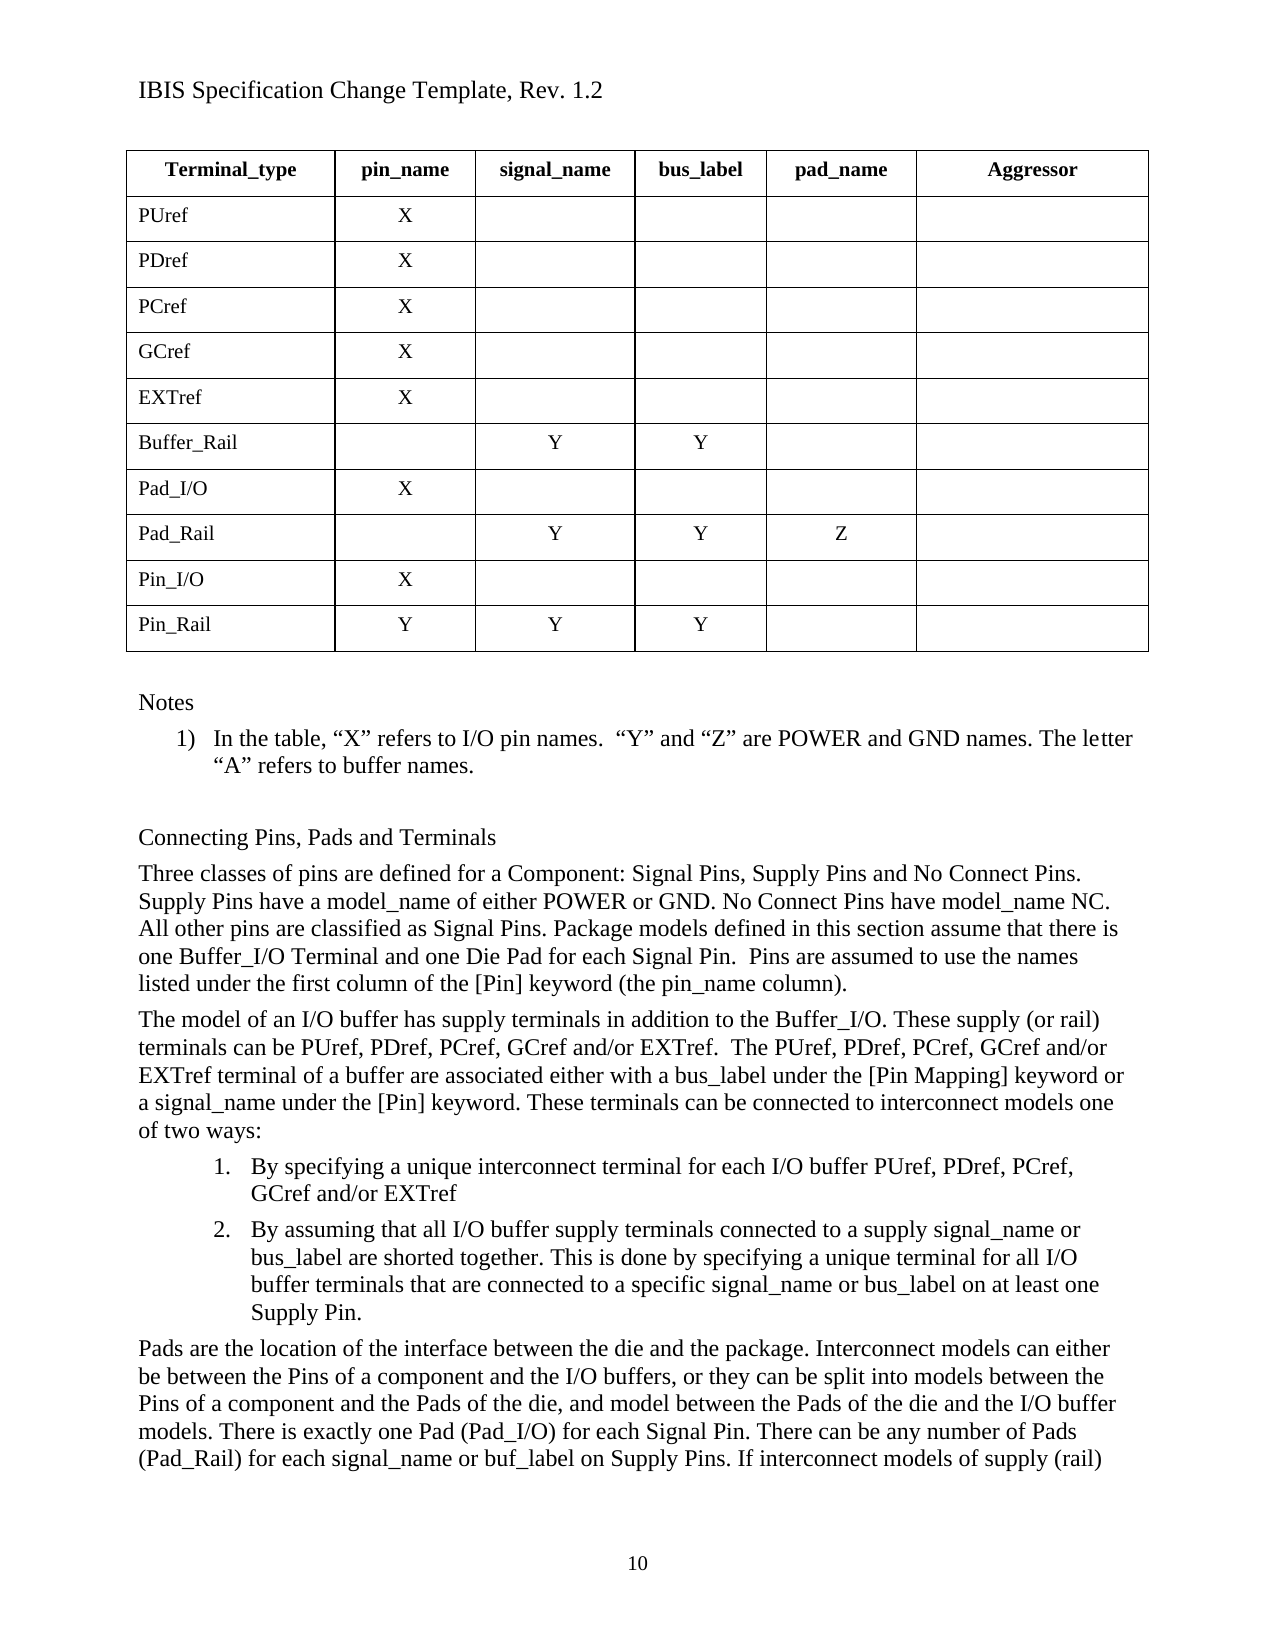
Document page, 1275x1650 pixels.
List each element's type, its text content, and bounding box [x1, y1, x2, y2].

table_cell GCref [127, 333, 334, 378]
table_cell [636, 288, 766, 332]
table_cell [767, 242, 916, 287]
table_cell [636, 242, 766, 287]
table_cell Z [767, 515, 916, 560]
table_cell [767, 288, 916, 332]
table_cell [636, 197, 766, 241]
table_cell [476, 288, 634, 332]
table_cell Pin_Rail [127, 606, 334, 651]
table_cell X [336, 470, 475, 514]
table_header Terminal_type [127, 151, 334, 196]
table_cell [767, 606, 916, 651]
table_cell Y [476, 515, 634, 560]
table_cell [636, 379, 766, 423]
table_cell [476, 333, 634, 378]
table_cell PCref [127, 288, 334, 332]
table_cell Y [636, 606, 766, 651]
table_cell PUref [127, 197, 334, 241]
table_cell [636, 333, 766, 378]
table_cell [336, 515, 475, 560]
table_cell X [336, 288, 475, 332]
list By specifying a unique interconnect terminal for each I/O buffer PUref, PDref, PCref, GCref and/or EXTref [213, 1152, 1137, 1207]
table_header signal_name [476, 151, 634, 196]
table_cell [917, 515, 1148, 560]
table_header pad_name [767, 151, 916, 196]
table_cell [636, 470, 766, 514]
table_cell [476, 242, 634, 287]
table_cell X [336, 242, 475, 287]
table_cell [476, 561, 634, 605]
table_cell [917, 197, 1148, 241]
table_cell PDref [127, 242, 334, 287]
table_cell [476, 197, 634, 241]
list By assuming that all I/O buffer supply terminals connected to a supply signal_name or bus_label are shorted together. This is done by specifying a unique terminal for all I/O buffer terminals that are connected to a specific signal_name or bus_label on at least one Supply Pin. [213, 1215, 1137, 1326]
table_cell [917, 333, 1148, 378]
table_cell [767, 333, 916, 378]
table_cell Y [476, 424, 634, 469]
table_cell Y [636, 515, 766, 560]
table_cell Pad_Rail [127, 515, 334, 560]
table_cell EXTref [127, 379, 334, 423]
table_cell X [336, 333, 475, 378]
table_cell [767, 561, 916, 605]
table_header pin_name [336, 151, 475, 196]
table_cell [476, 379, 634, 423]
table_cell X [336, 561, 475, 605]
table_cell [917, 242, 1148, 287]
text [138, 1334, 1137, 1472]
table_cell [917, 606, 1148, 651]
text The model of an I/O buffer has supply terminals in addition to the Buffer_I/O. These supply (or rail) terminals can be PUref, PDref, PCref, GCref and/or EXTref. The PUref, PDref, PCref, GCref and/or EXTref terminal of a buffer are associated either with a bus_label under the [Pin Mapping] keyword or a signal_name under the [Pin] keyword. These terminals can be connected to interconnect models one of two ways: [138, 1005, 1137, 1143]
table_cell [767, 424, 916, 469]
table_cell [917, 470, 1148, 514]
table_header bus_label [636, 151, 766, 196]
table_cell Y [476, 606, 634, 651]
table_cell Pad_I/O [127, 470, 334, 514]
table_cell [636, 561, 766, 605]
table_cell [476, 470, 634, 514]
table_cell Buffer_Rail [127, 424, 334, 469]
table_cell [767, 379, 916, 423]
table_cell [767, 470, 916, 514]
text Three classes of pins are defined for a Component: Signal Pins, Supply Pins and No Connect Pins. Supply Pins have a model_name of either POWER or GND. No Connect Pins have model_name NC. All other pins are classified as Signal Pins. Package models defined in this section assume that there is one Buffer_I/O Terminal and one Die Pad for each Signal Pin. Pins are assumed to use the names listed under the first column of the [Pin] keyword (the pin_name column). [138, 859, 1137, 997]
table_cell Y [336, 606, 475, 651]
text Connecting Pins, Pads and Terminals [138, 823, 1137, 851]
table_cell X [336, 379, 475, 423]
table_cell X [336, 197, 475, 241]
table_header Aggressor [917, 151, 1148, 196]
table_cell Y [636, 424, 766, 469]
table_cell [917, 561, 1148, 605]
table_cell [917, 288, 1148, 332]
table_cell [336, 424, 475, 469]
table_cell [767, 197, 916, 241]
table_cell [917, 424, 1148, 469]
table_cell [917, 379, 1148, 423]
table_cell Pin_I/O [127, 561, 334, 605]
